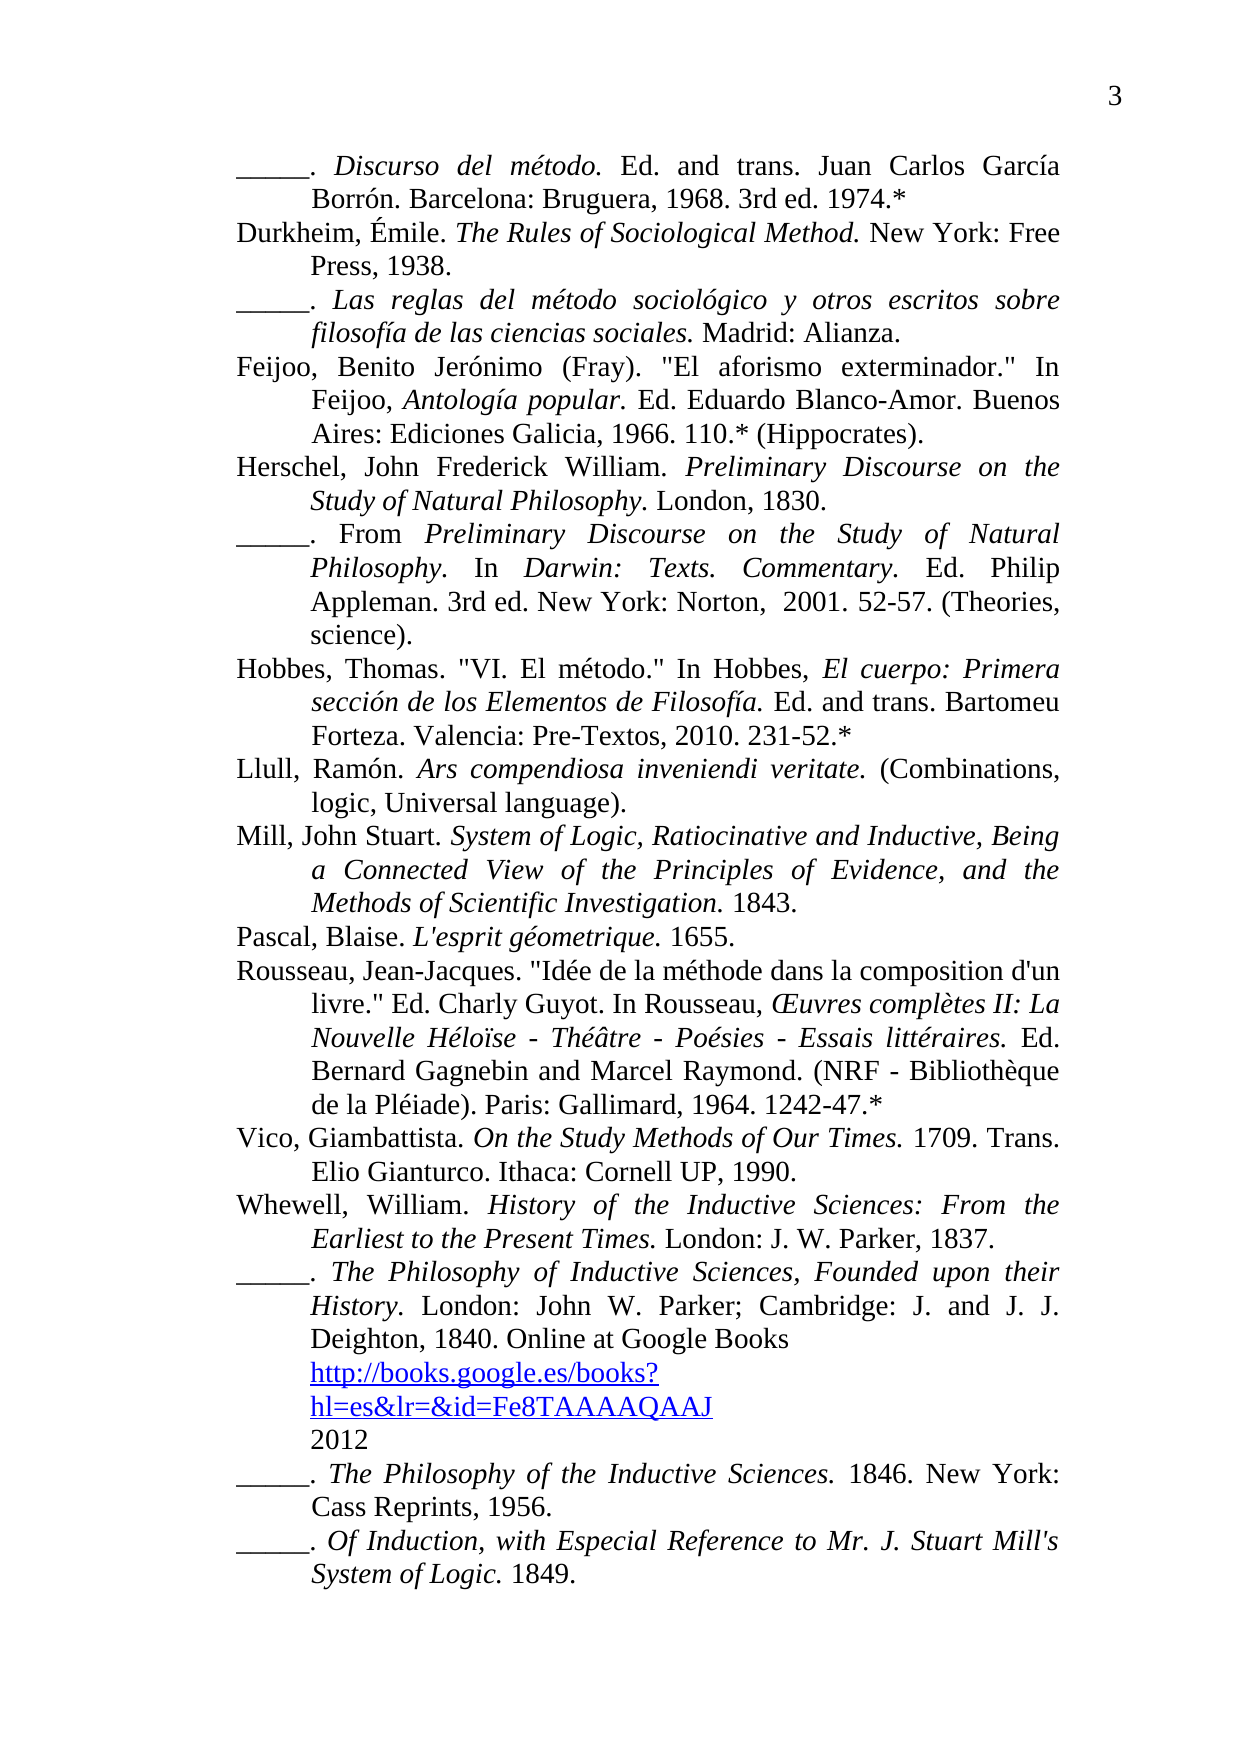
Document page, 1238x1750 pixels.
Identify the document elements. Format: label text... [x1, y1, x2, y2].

text Mill, John Stuart. System of Logic, Ratiocinative and Inductive, Being a Connected View of the Principles of Evidence, and the Methods of Scientific Investigation. 1843. [236, 818, 1060, 919]
text _____. From Preliminary Discourse on the Study of Natural Philosophy. In Darwin: Texts. Commentary. Ed. Philip Appleman. 3rd ed. New York: Norton, 2001. 52-57. (Theories, science). [236, 517, 1060, 651]
text Rousseau, Jean-Jacques. "Idée de la méthode dans la composition d'un livre." Ed. Charly Guyot. In Rousseau, Œuvres complètes II: La Nouvelle Héloïse - Théâtre - Poésies - Essais littéraires. Ed. Bernard Gagnebin and Marcel Raymond. (NRF - Bibliothèque de la Pléiade). Paris: Gallimard, 1964. 1242-47.* [236, 953, 1060, 1120]
text Vico, Giambattista. On the Study Methods of Our Times. 1709. Trans. Elio Gianturco. Ithaca: Cornell UP, 1990. [236, 1120, 1060, 1187]
text Whewell, William. History of the Inductive Sciences: From the Earliest to the Present Times. London: J. W. Parker, 1837. [236, 1187, 1060, 1254]
text _____. The Philosophy of Inductive Sciences, Founded upon their History. London: John W. Parker; Cambridge: J. and J. J. Deighton, 1840. Online at Google Books [236, 1254, 1060, 1355]
text _____. Discurso del método. Ed. and trans. Juan Carlos García Borrón. Barcelona: Bruguera, 1968. 3rd ed. 1974.* [236, 148, 1060, 215]
text Durkheim, Émile. The Rules of Sociological Method. New York: Free Press, 1938. [236, 215, 1060, 282]
text _____. Las reglas del método sociológico y otros escritos sobre filosofía de las ciencias sociales. Madrid: Alianza. [236, 282, 1060, 349]
text _____. The Philosophy of the Inductive Sciences. 1846. New York: Cass Reprints, 1956. [236, 1456, 1060, 1523]
text 2012 [236, 1422, 1060, 1456]
text Hobbes, Thomas. "VI. El método." In Hobbes, El cuerpo: Primera sección de los Elementos de Filosofía. Ed. and trans. Bartomeu Forteza. Valencia: Pre-Textos, 2010. 231-52.* [236, 651, 1060, 751]
text Feijoo, Benito Jerónimo (Fray). "El aforismo exterminador." In Feijoo, Antología popular. Ed. Eduardo Blanco-Amor. Buenos Aires: Ediciones Galicia, 1966. 110.* (Hippocrates). [236, 349, 1060, 449]
text Herschel, John Frederick William. Preliminary Discourse on the Study of Natural Philosophy. London, 1830. [236, 449, 1060, 517]
text Llull, Ramón. Ars compendiosa inveniendi veritate. (Combinations, logic, Universal language). [236, 751, 1060, 818]
text _____. Of Induction, with Especial Reference to Mr. J. Stuart Mill's System of Logic. 1849. [236, 1523, 1060, 1590]
text Pascal, Blaise. L'esprit géometrique. 1655. [236, 919, 1060, 953]
text http://books.google.es/books?hl=es&lr=&id=Fe8TAAAAQAAJ [236, 1355, 1060, 1422]
